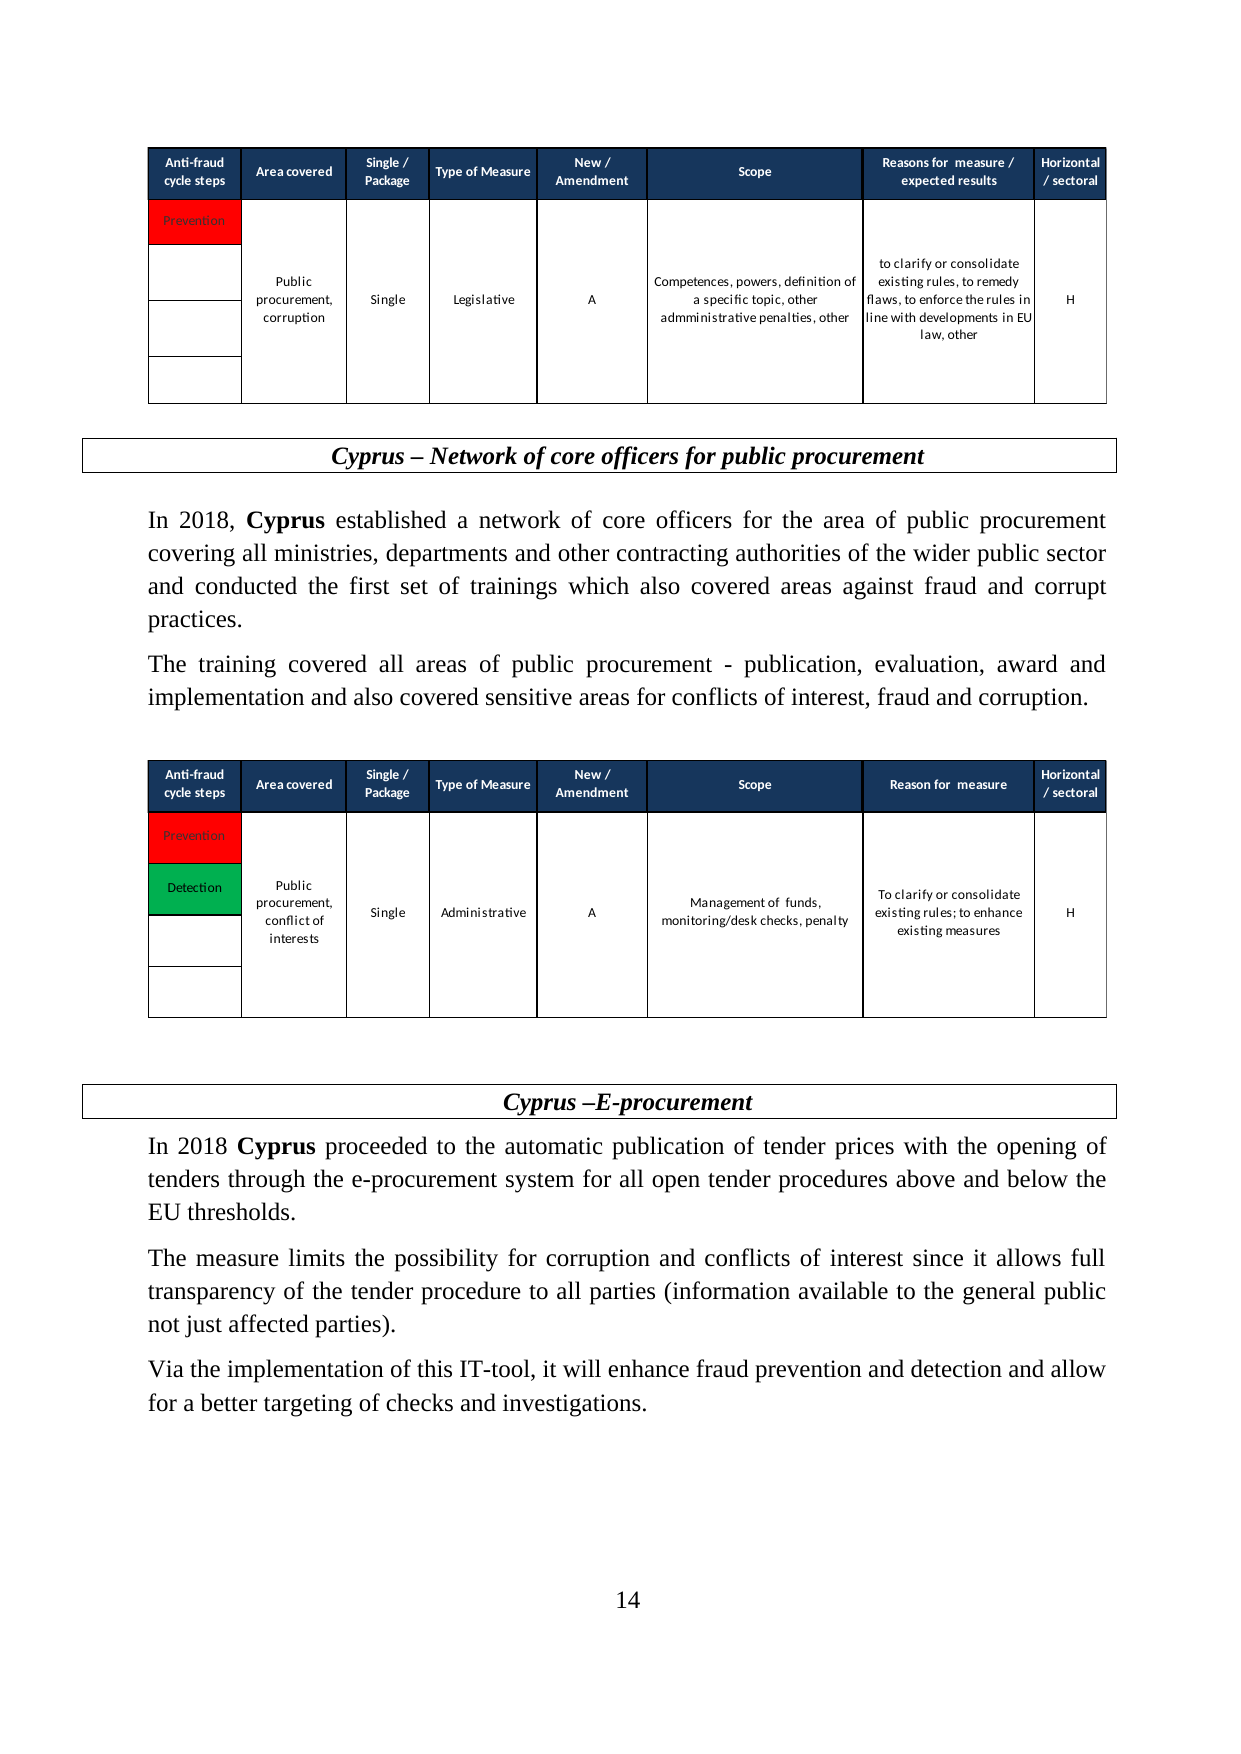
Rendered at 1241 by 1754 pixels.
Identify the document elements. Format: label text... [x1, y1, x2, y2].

list Cyprus –E-procurement [83, 1085, 1116, 1118]
text In 2018 Cyprus proceeded to the automatic publication of tender prices with the opening of tenders through the e-procurement system for all open tender procedures above and below the EU thresholds. [148, 1131, 1107, 1226]
text In 2018, Cyprus established a network of core officers for the area of public procurement covering all ministries, departments and other contracting authorities of the wider public sector and conducted the first set of trainings which also covered areas against fraud and corrupt practices. [148, 505, 1107, 633]
text The training covered all areas of public procurement - publication, evaluation, award and implementation and also covered sensitive areas for conflicts of interest, fraud and corruption. [148, 649, 1107, 711]
text Via the implementation of this IT-tool, it will enhance fraud prevention and detection and allow for a better targeting of checks and investigations. [148, 1354, 1107, 1416]
text The measure limits the possibility for corruption and conflicts of interest since it allows full transparency of the tender procedure to all parties (information available to the general public not just affected parties). [148, 1243, 1107, 1338]
list Cyprus – Network of core officers for public procurement [83, 439, 1116, 472]
